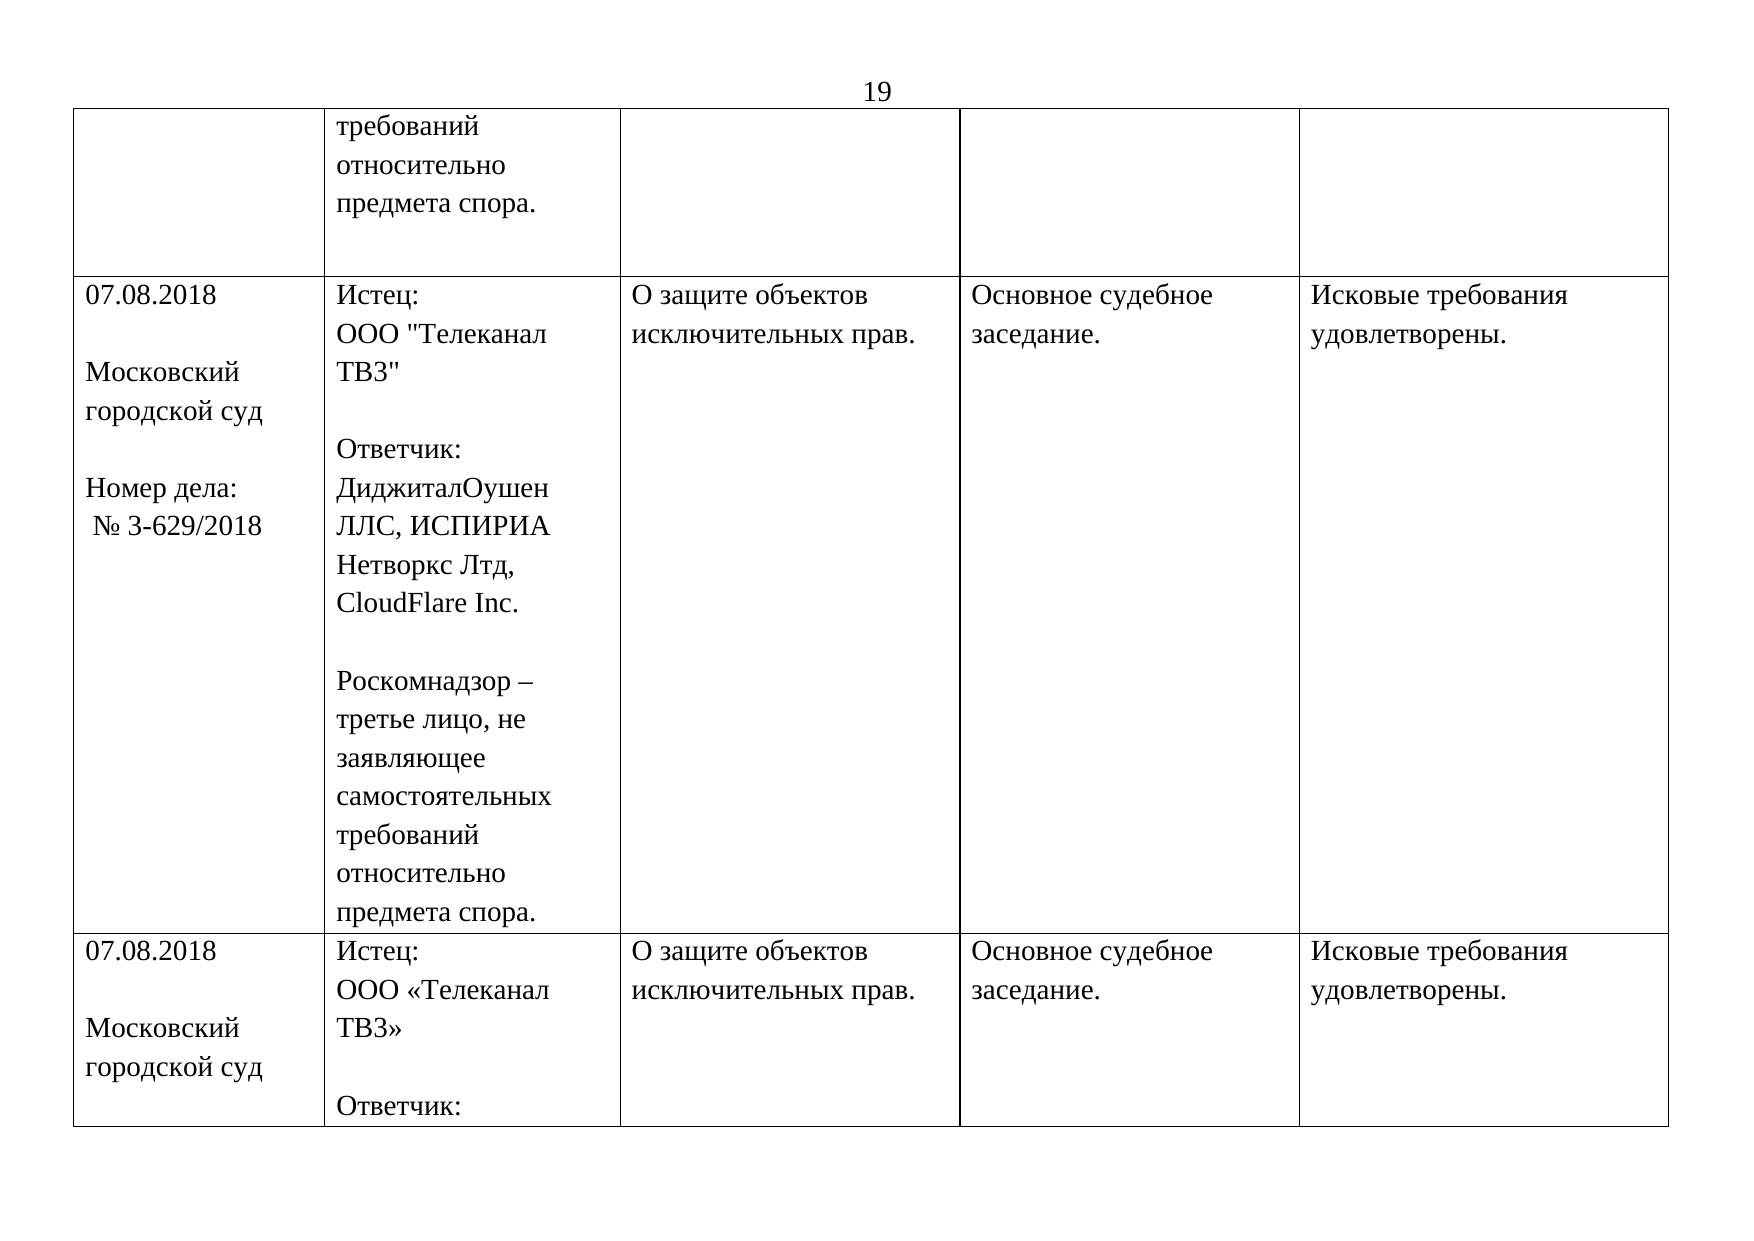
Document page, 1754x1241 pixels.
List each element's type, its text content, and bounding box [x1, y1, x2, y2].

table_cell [621, 109, 959, 276]
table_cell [325, 934, 620, 1126]
table_cell Основное судебное заседание. [961, 277, 1299, 932]
table_cell Исковые требования удовлетворены. [1300, 277, 1668, 932]
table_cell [74, 934, 324, 1126]
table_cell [621, 934, 959, 1126]
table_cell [1300, 109, 1668, 276]
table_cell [325, 109, 620, 276]
table_cell 07.08.2018 Московский городской суд Номер дела: № 3-629/2018 [74, 277, 324, 932]
table_cell О защите объектов исключительных прав. [621, 277, 959, 932]
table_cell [961, 934, 1299, 1126]
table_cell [1300, 934, 1668, 1126]
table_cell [74, 109, 324, 276]
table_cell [961, 109, 1299, 276]
table_cell Истец: ООО "Телеканал ТВ3" Ответчик: ДиджиталОушен ЛЛС, ИСПИРИА Нетворкс Лтд, CloudFlare Inc. Роскомнадзор – третье лицо, не заявляющее самостоятельных требований относительно предмета спора. [325, 277, 620, 932]
